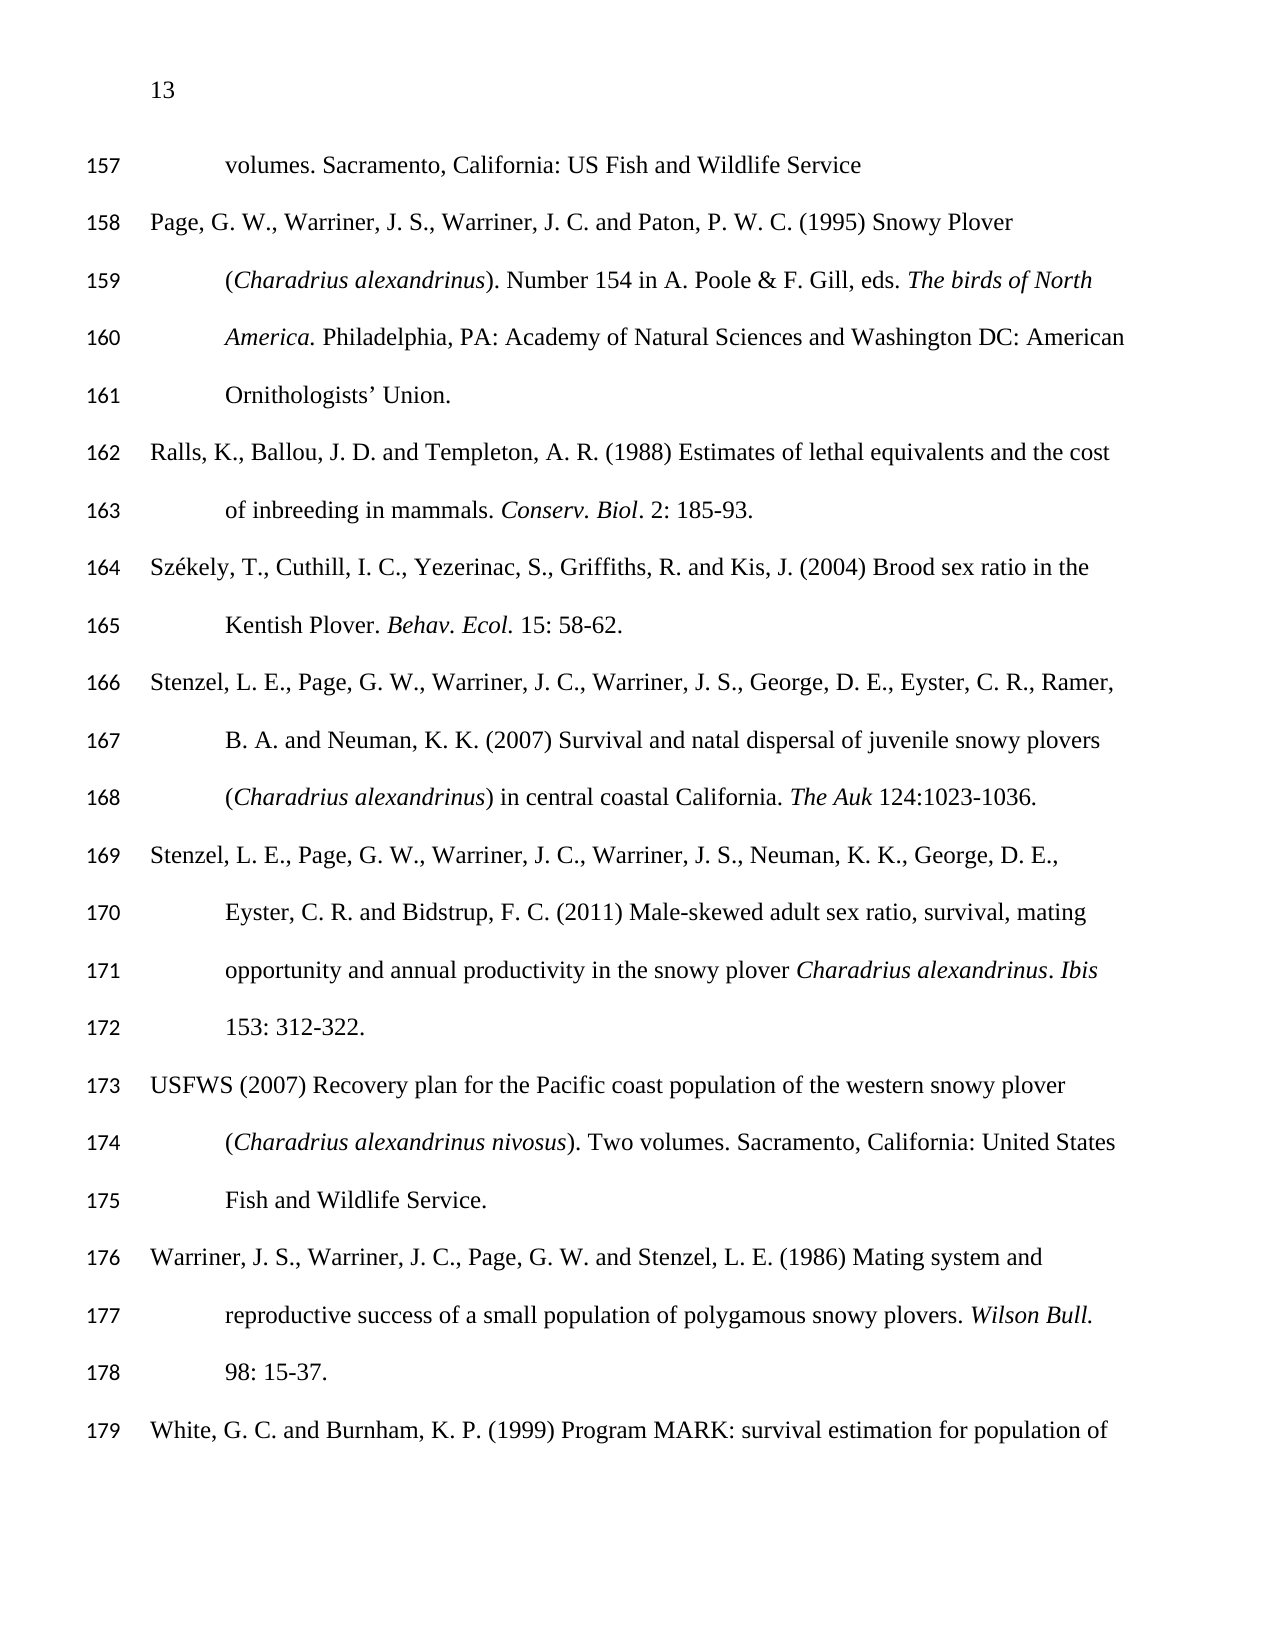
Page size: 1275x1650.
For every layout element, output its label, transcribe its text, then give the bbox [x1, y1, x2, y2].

text USFWS (2007) Recovery plan for the Pacific coast population of the western snowy plover (Charadrius alexandrinus nivosus). Two volumes. Sacramento, California: United States Fish and Wildlife Service. [150, 1070, 1125, 1214]
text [150, 150, 1125, 179]
text Page, G. W., Warriner, J. S., Warriner, J. C. and Paton, P. W. C. (1995) Snowy Plover (Charadrius alexandrinus). Number 154 in A. Poole & F. Gill, eds. The birds of North America. Philadelphia, PA: Academy of Natural Sciences and Washington DC: American Ornithologists’ Union. [150, 207, 1125, 409]
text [150, 1415, 1125, 1444]
text Stenzel, L. E., Page, G. W., Warriner, J. C., Warriner, J. S., George, D. E., Eyster, C. R., Ramer, B. A. and Neuman, K. K. (2007) Survival and natal dispersal of juvenile snowy plovers (Charadrius alexandrinus) in central coastal California. The Auk 124:1023-1036. [150, 667, 1125, 811]
text Warriner, J. S., Warriner, J. C., Page, G. W. and Stenzel, L. E. (1986) Mating system and reproductive success of a small population of polygamous snowy plovers. Wilson Bull. 98: 15-37. [150, 1242, 1125, 1386]
text Ralls, K., Ballou, J. D. and Templeton, A. R. (1988) Estimates of lethal equivalents and the cost of inbreeding in mammals. Conserv. Biol. 2: 185-93. [150, 437, 1125, 524]
text Székely, T., Cuthill, I. C., Yezerinac, S., Griffiths, R. and Kis, J. (2004) Brood sex ratio in the Kentish Plover. Behav. Ecol. 15: 58-62. [150, 552, 1125, 639]
text Stenzel, L. E., Page, G. W., Warriner, J. C., Warriner, J. S., Neuman, K. K., George, D. E., Eyster, C. R. and Bidstrup, F. C. (2011) Male-skewed adult sex ratio, survival, mating opportunity and annual productivity in the snowy plover Charadrius alexandrinus. Ibis 153: 312-322. [150, 840, 1125, 1041]
